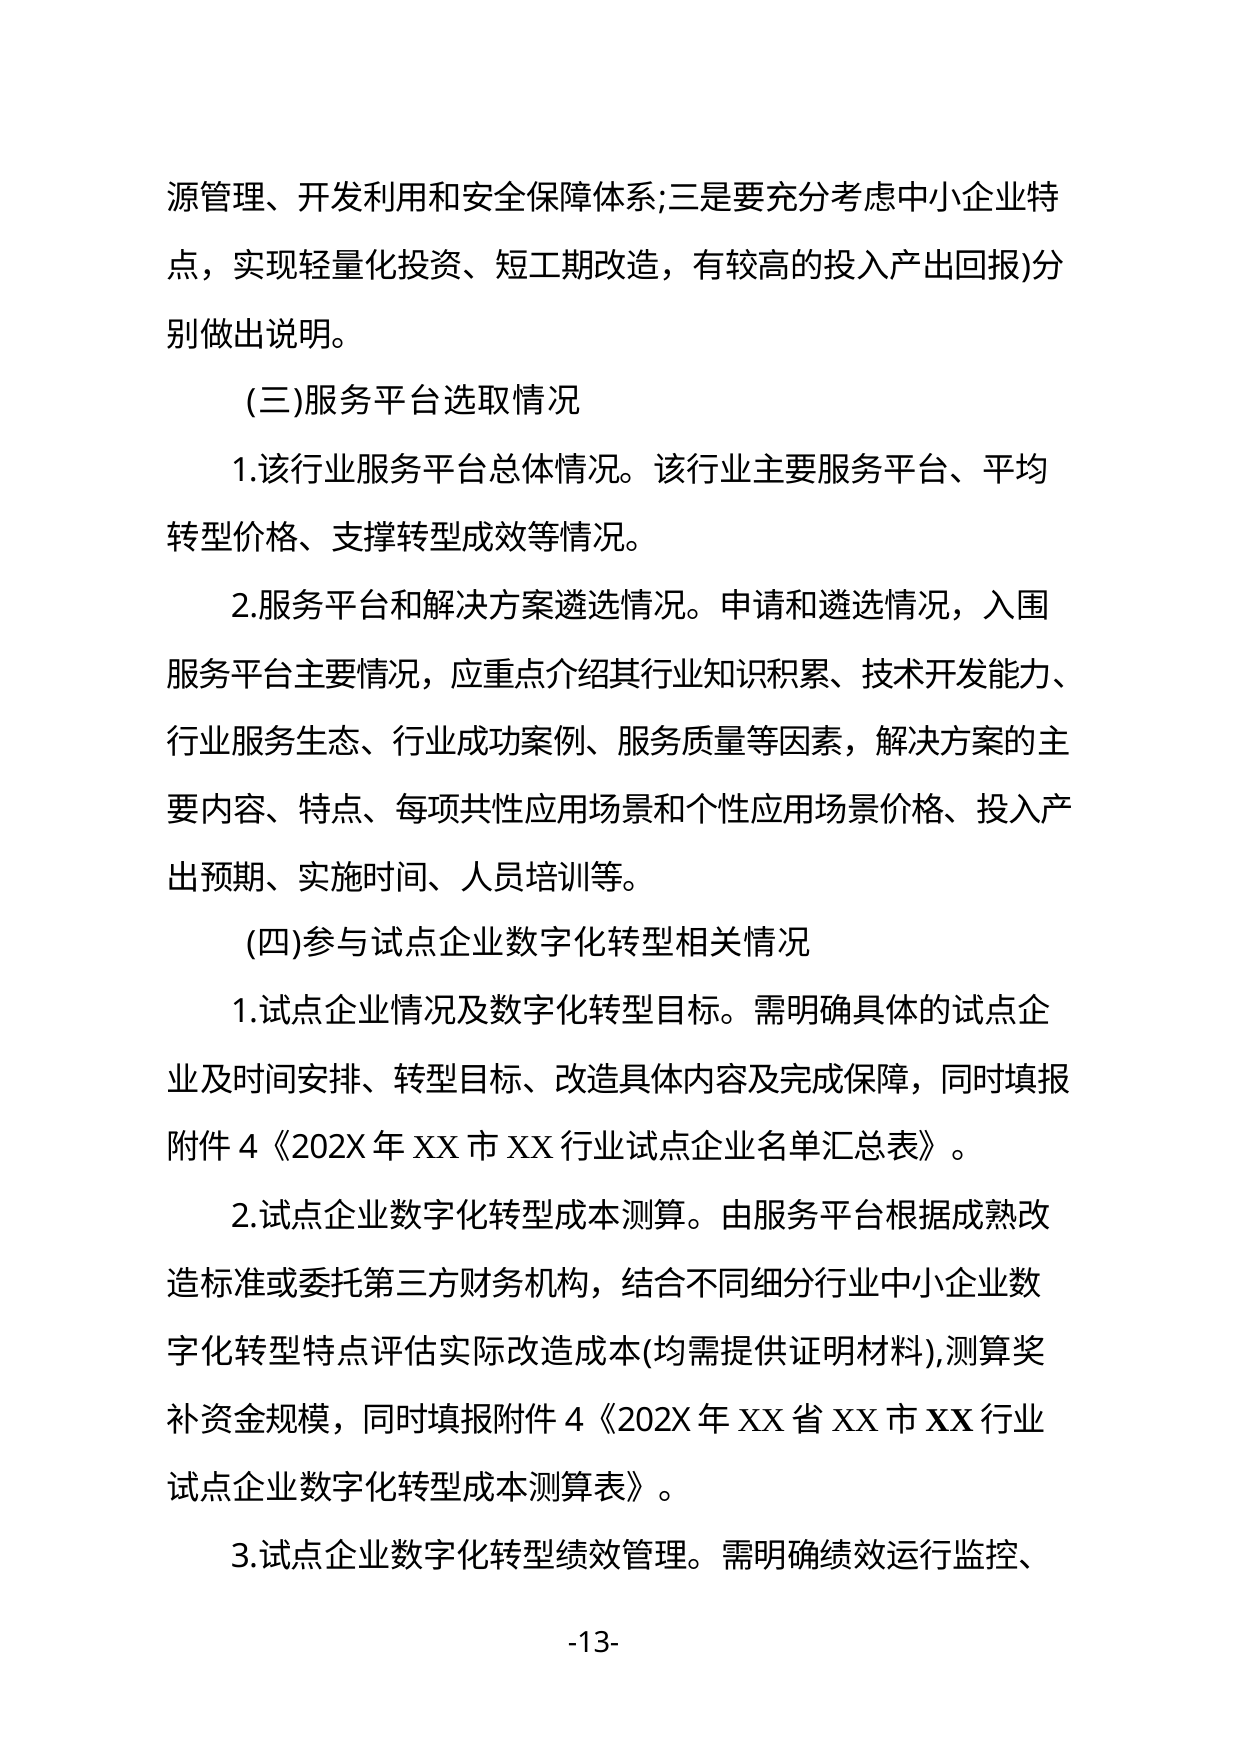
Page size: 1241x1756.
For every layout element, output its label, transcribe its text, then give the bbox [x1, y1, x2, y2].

text 1.试点企业情况及数字化转型目标。需明确具体的试点企业及时间安排、转型目标、改造具体内容及完成保障，同时填报附件4《202X年XX市XX行业试点企业名单汇总表》。 [167, 984, 1071, 1169]
text 源管理、开发利用和安全保障体系;三是要充分考虑中小企业特点，实现轻量化投资、短工期改造，有较高的投入产出回报)分别做出说明。 [167, 171, 1067, 356]
text 2.服务平台和解决方案遴选情况。申请和遴选情况，入围服务平台主要情况，应重点介绍其行业知识积累、技术开发能力、行业服务生态、行业成功案例、服务质量等因素，解决方案的主要内容、特点、每项共性应用场景和个性应用场景价格、投入产出预期、实施时间、人员培训等。 [167, 579, 1082, 899]
text 1.该行业服务平台总体情况。该行业主要服务平台、平均转型价格、支撑转型成效等情况。 [167, 442, 1068, 559]
text (四)参与试点企业数字化转型相关情况 [246, 919, 1082, 963]
text (三)服务平台选取情况 [246, 376, 1082, 421]
text 2.试点企业数字化转型成本测算。由服务平台根据成熟改造标准或委托第三方财务机构，结合不同细分行业中小企业数字化转型特点评估实际改造成本(均需提供证明材料),测算奖补资金规模，同时填报附件4《202X年XX省XX市XX行业试点企业数字化转型成本测算表》。 [167, 1189, 1070, 1509]
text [167, 1529, 1071, 1578]
